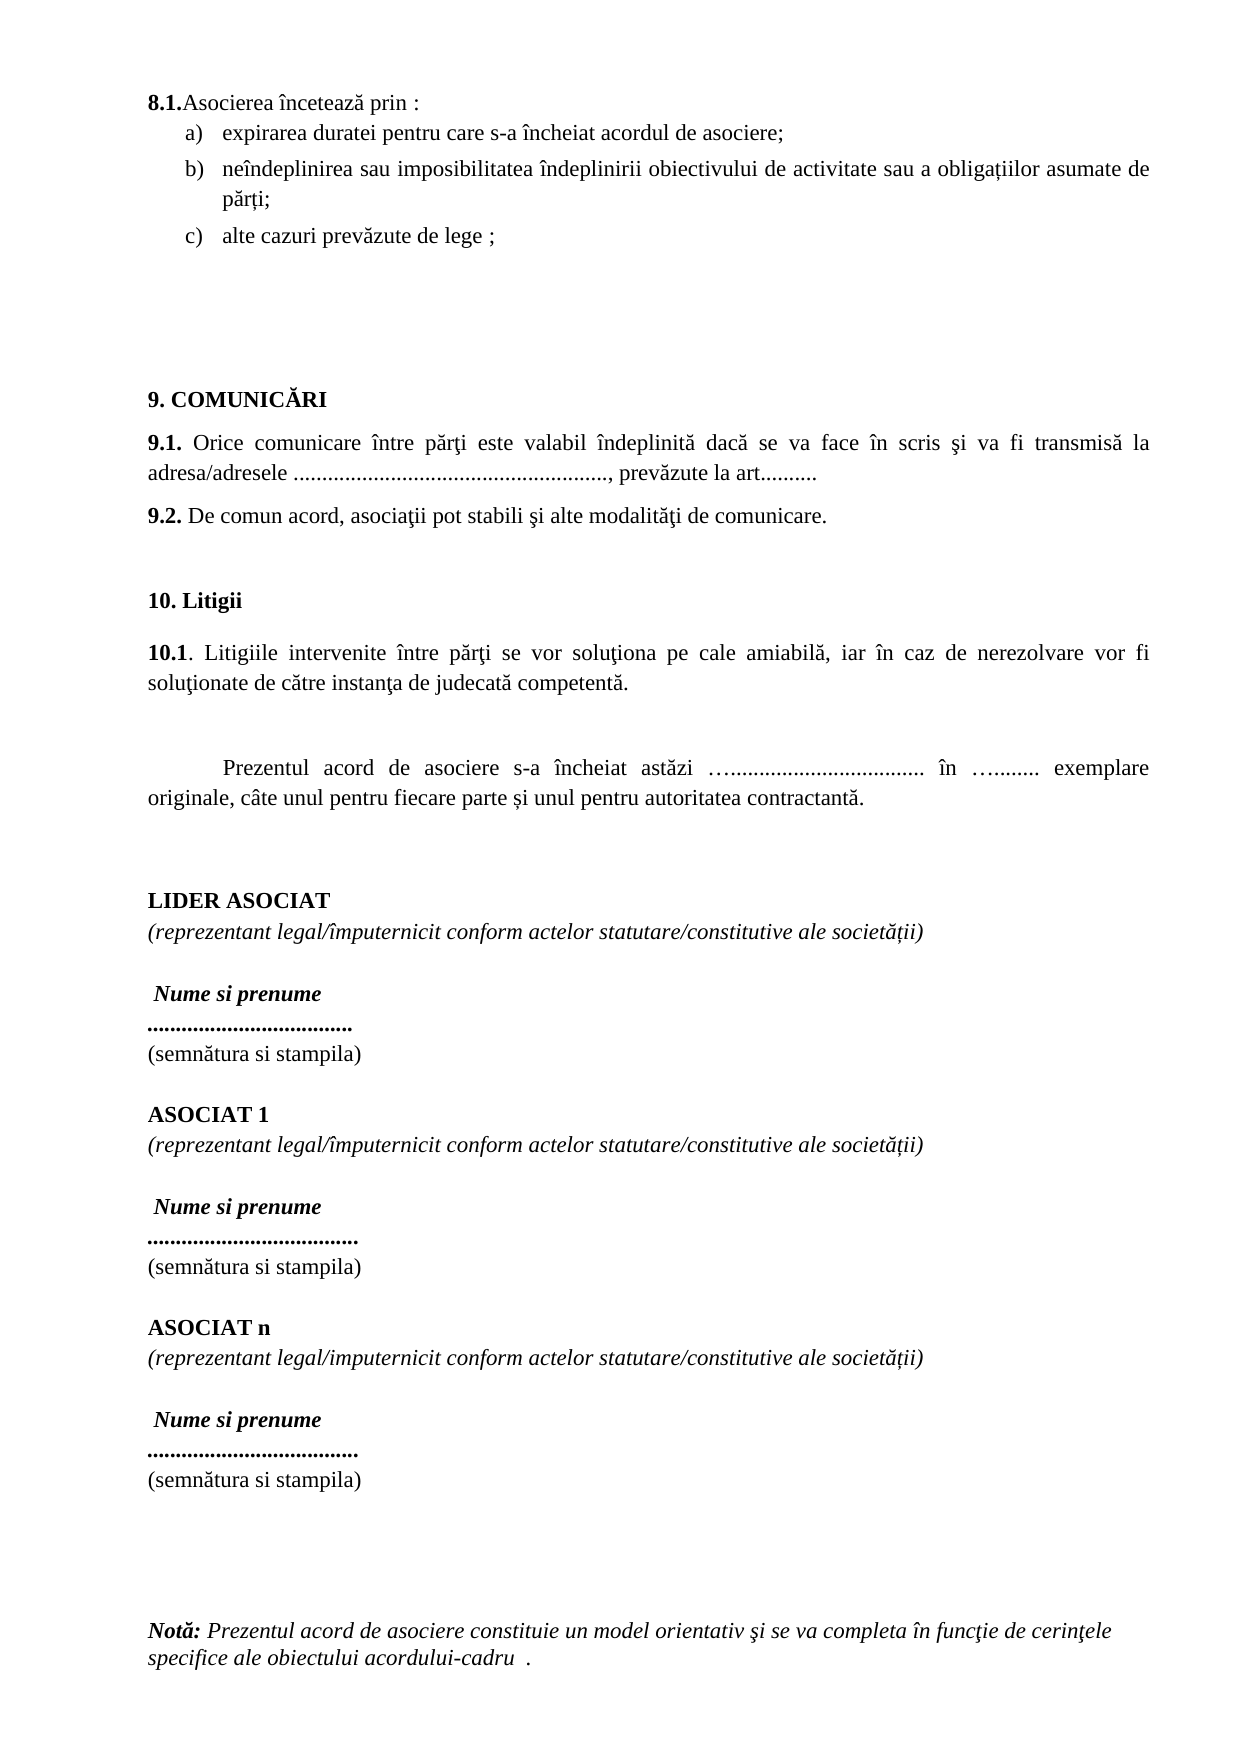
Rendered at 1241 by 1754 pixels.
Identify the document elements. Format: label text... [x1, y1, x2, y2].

text 10. Litigii [148, 588, 1152, 614]
text (reprezentant legal/împuternicit conform actelor statutare/constitutive ale societății) [148, 918, 1152, 944]
text ..................................... [148, 1436, 1152, 1463]
text Nume si prenume [148, 980, 1152, 1006]
text Prezentul acord de asociere s-a încheiat astăzi ….................................. în …........ exemplare originale, câte unul pentru fiecare parte și unul pentru autoritatea contractantă. [148, 754, 1152, 811]
text Notă: Prezentul acord de asociere constituie un model orientativ şi se va completa în funcţie de cerinţele specifice ale obiectului acordului-cadru . [148, 1618, 1152, 1670]
text 10.1. Litigiile intervenite între părţi se vor soluţiona pe cale amiabilă, iar în caz de nerezolvare vor fi soluţionate de către instanţa de judecată competentă. [148, 639, 1152, 695]
text 9.2. De comun acord, asociaţii pot stabili şi alte modalităţi de comunicare. [148, 502, 1152, 528]
list expirarea duratei pentru care s-a încheiat acordul de asociere; [185, 119, 1152, 145]
text 9. COMUNICĂRI [148, 387, 1152, 413]
text (semnătura si stampila) [148, 1040, 1152, 1067]
text 9.1. Orice comunicare între părţi este valabil îndeplinită dacă se va face în scris şi va fi transmisă la adresa/adresele ......................................................., prevăzute la art.......... [148, 429, 1152, 486]
text (semnătura si stampila) [148, 1253, 1152, 1280]
text Nume si prenume [148, 1193, 1152, 1219]
text ASOCIAT 1 [148, 1101, 1152, 1127]
list neîndeplinirea sau imposibilitatea îndeplinirii obiectivului de activitate sau a obligațiilor asumate de părți; [185, 155, 1152, 212]
text ASOCIAT n [148, 1314, 1152, 1340]
text ..................................... [148, 1223, 1152, 1249]
text 8.1.Asocierea încetează prin : [148, 89, 1152, 115]
text (reprezentant legal/împuternicit conform actelor statutare/constitutive ale societății) [148, 1131, 1152, 1157]
text (semnătura si stampila) [148, 1467, 1152, 1493]
text .................................... [148, 1010, 1152, 1036]
text LIDER ASOCIAT [148, 888, 1152, 914]
list alte cazuri prevăzute de lege ; [185, 222, 1152, 248]
text Nume si prenume [148, 1406, 1152, 1432]
text (reprezentant legal/imputernicit conform actelor statutare/constitutive ale societății) [148, 1344, 1152, 1370]
